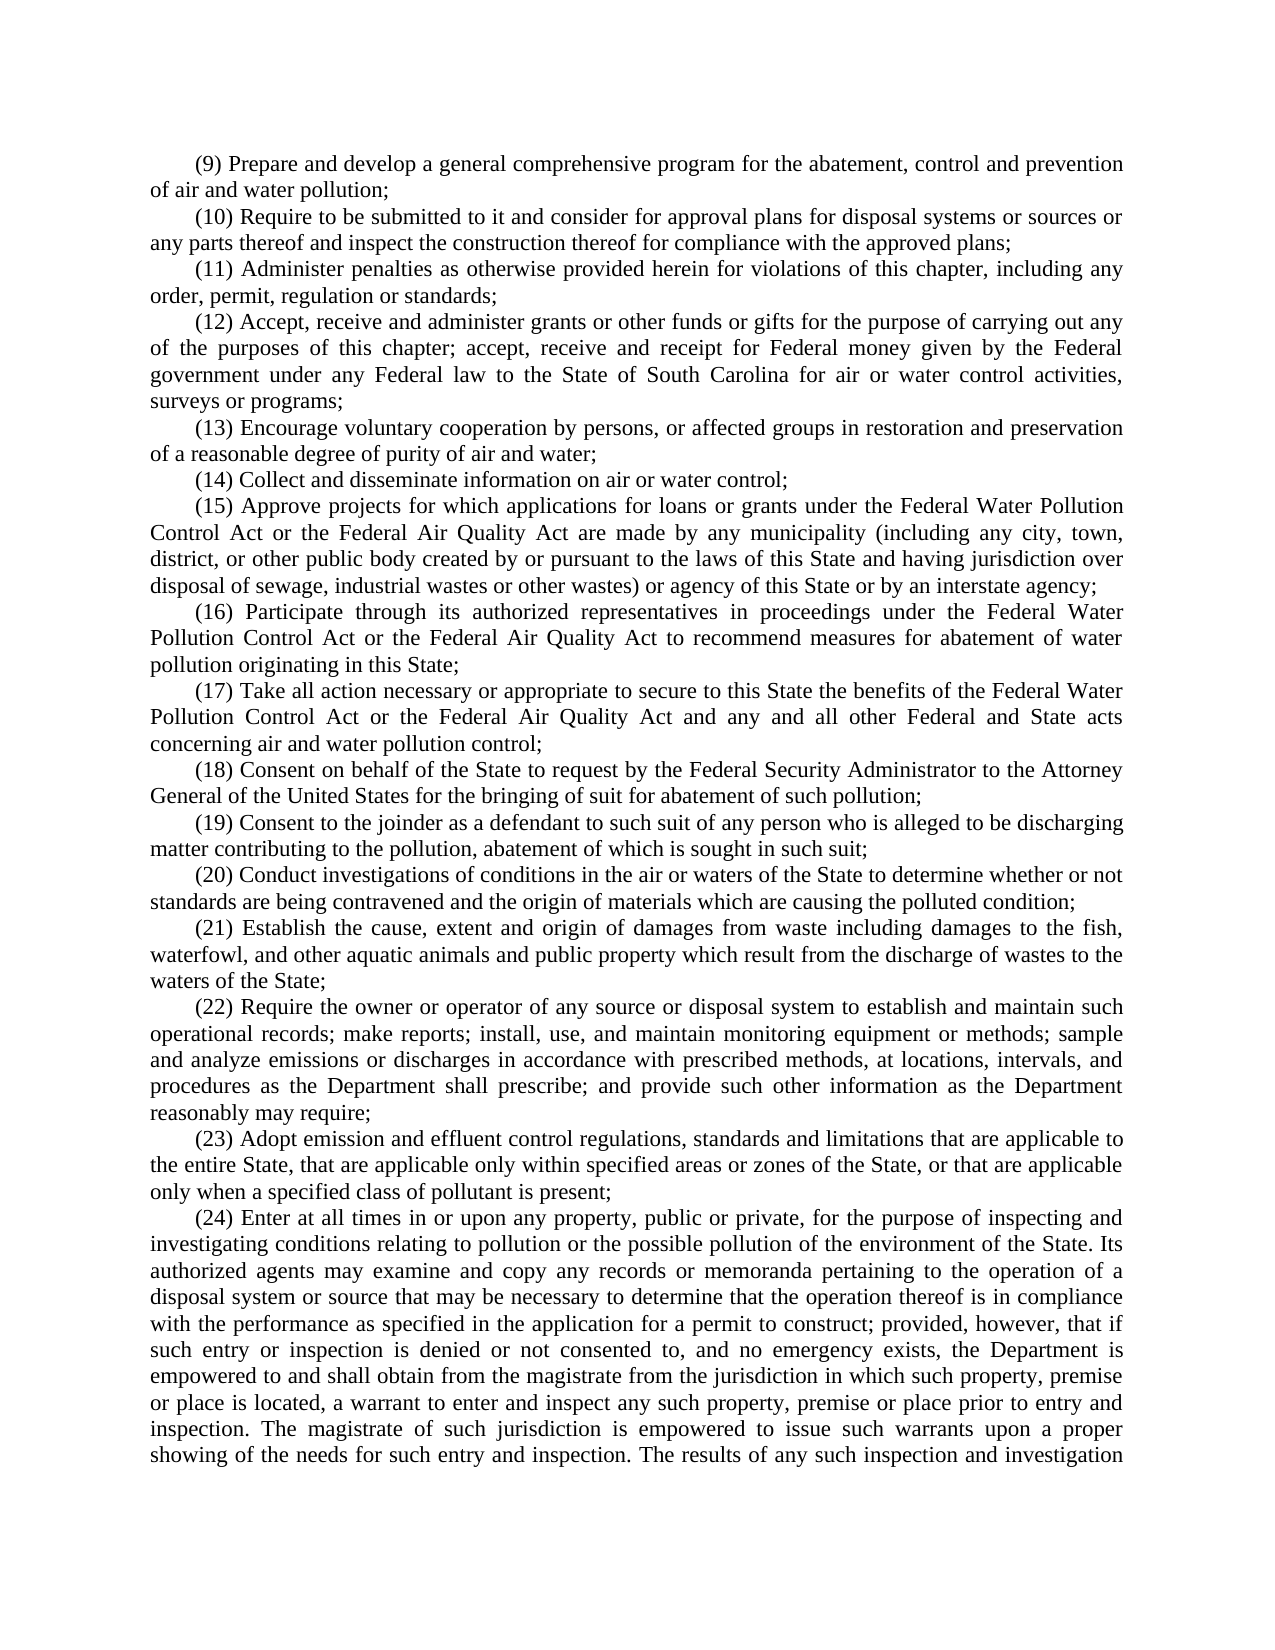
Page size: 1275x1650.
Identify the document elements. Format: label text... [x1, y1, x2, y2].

text (22) Require the owner or operator of any source or disposal system to establish and maintain such operational records; make reports; install, use, and maintain monitoring equipment or methods; sample and analyze emissions or discharges in accordance with prescribed methods, at locations, intervals, and procedures as the Department shall prescribe; and provide such other information as the Department reasonably may require; [150, 993, 1125, 1125]
text (21) Establish the cause, extent and origin of damages from waste including damages to the fish, waterfowl, and other aquatic animals and public property which result from the discharge of wastes to the waters of the State; [150, 914, 1125, 993]
text (12) Accept, receive and administer grants or other funds or gifts for the purpose of carrying out any of the purposes of this chapter; accept, receive and receipt for Federal money given by the Federal government under any Federal law to the State of South Carolina for air or water control activities, surveys or programs; [150, 308, 1125, 413]
text (14) Collect and disseminate information on air or water control; [150, 466, 1125, 493]
text (19) Consent to the joinder as a defendant to such suit of any person who is alleged to be discharging matter contributing to the pollution, abatement of which is sought in such suit; [150, 809, 1125, 862]
text (13) Encourage voluntary cooperation by persons, or affected groups in restoration and preservation of a reasonable degree of purity of air and water; [150, 413, 1125, 466]
text (17) Take all action necessary or appropriate to secure to this State the benefits of the Federal Water Pollution Control Act or the Federal Air Quality Act and any and all other Federal and State acts concerning air and water pollution control; [150, 677, 1125, 756]
text (18) Consent on behalf of the State to request by the Federal Security Administrator to the Attorney General of the United States for the bringing of suit for abatement of such pollution; [150, 756, 1125, 809]
text (16) Participate through its authorized representatives in proceedings under the Federal Water Pollution Control Act or the Federal Air Quality Act to recommend measures for abatement of water pollution originating in this State; [150, 598, 1125, 677]
text (10) Require to be submitted to it and consider for approval plans for disposal systems or sources or any parts thereof and inspect the construction thereof for compliance with the approved plans; [150, 203, 1125, 255]
text (23) Adopt emission and effluent control regulations, standards and limitations that are applicable to the entire State, that are applicable only within specified areas or zones of the State, or that are applicable only when a specified class of pollutant is present; [150, 1125, 1125, 1204]
text (11) Administer penalties as otherwise provided herein for violations of this chapter, including any order, permit, regulation or standards; [150, 255, 1125, 308]
text (9) Prepare and develop a general comprehensive program for the abatement, control and prevention of air and water pollution; [150, 150, 1125, 203]
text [150, 1204, 1125, 1468]
text (20) Conduct investigations of conditions in the air or waters of the State to determine whether or not standards are being contravened and the origin of materials which are causing the polluted condition; [150, 862, 1125, 914]
text (15) Approve projects for which applications for loans or grants under the Federal Water Pollution Control Act or the Federal Air Quality Act are made by any municipality (including any city, town, district, or other public body created by or pursuant to the laws of this State and having jurisdiction over disposal of sewage, industrial wastes or other wastes) or agency of this State or by an interstate agency; [150, 493, 1125, 598]
